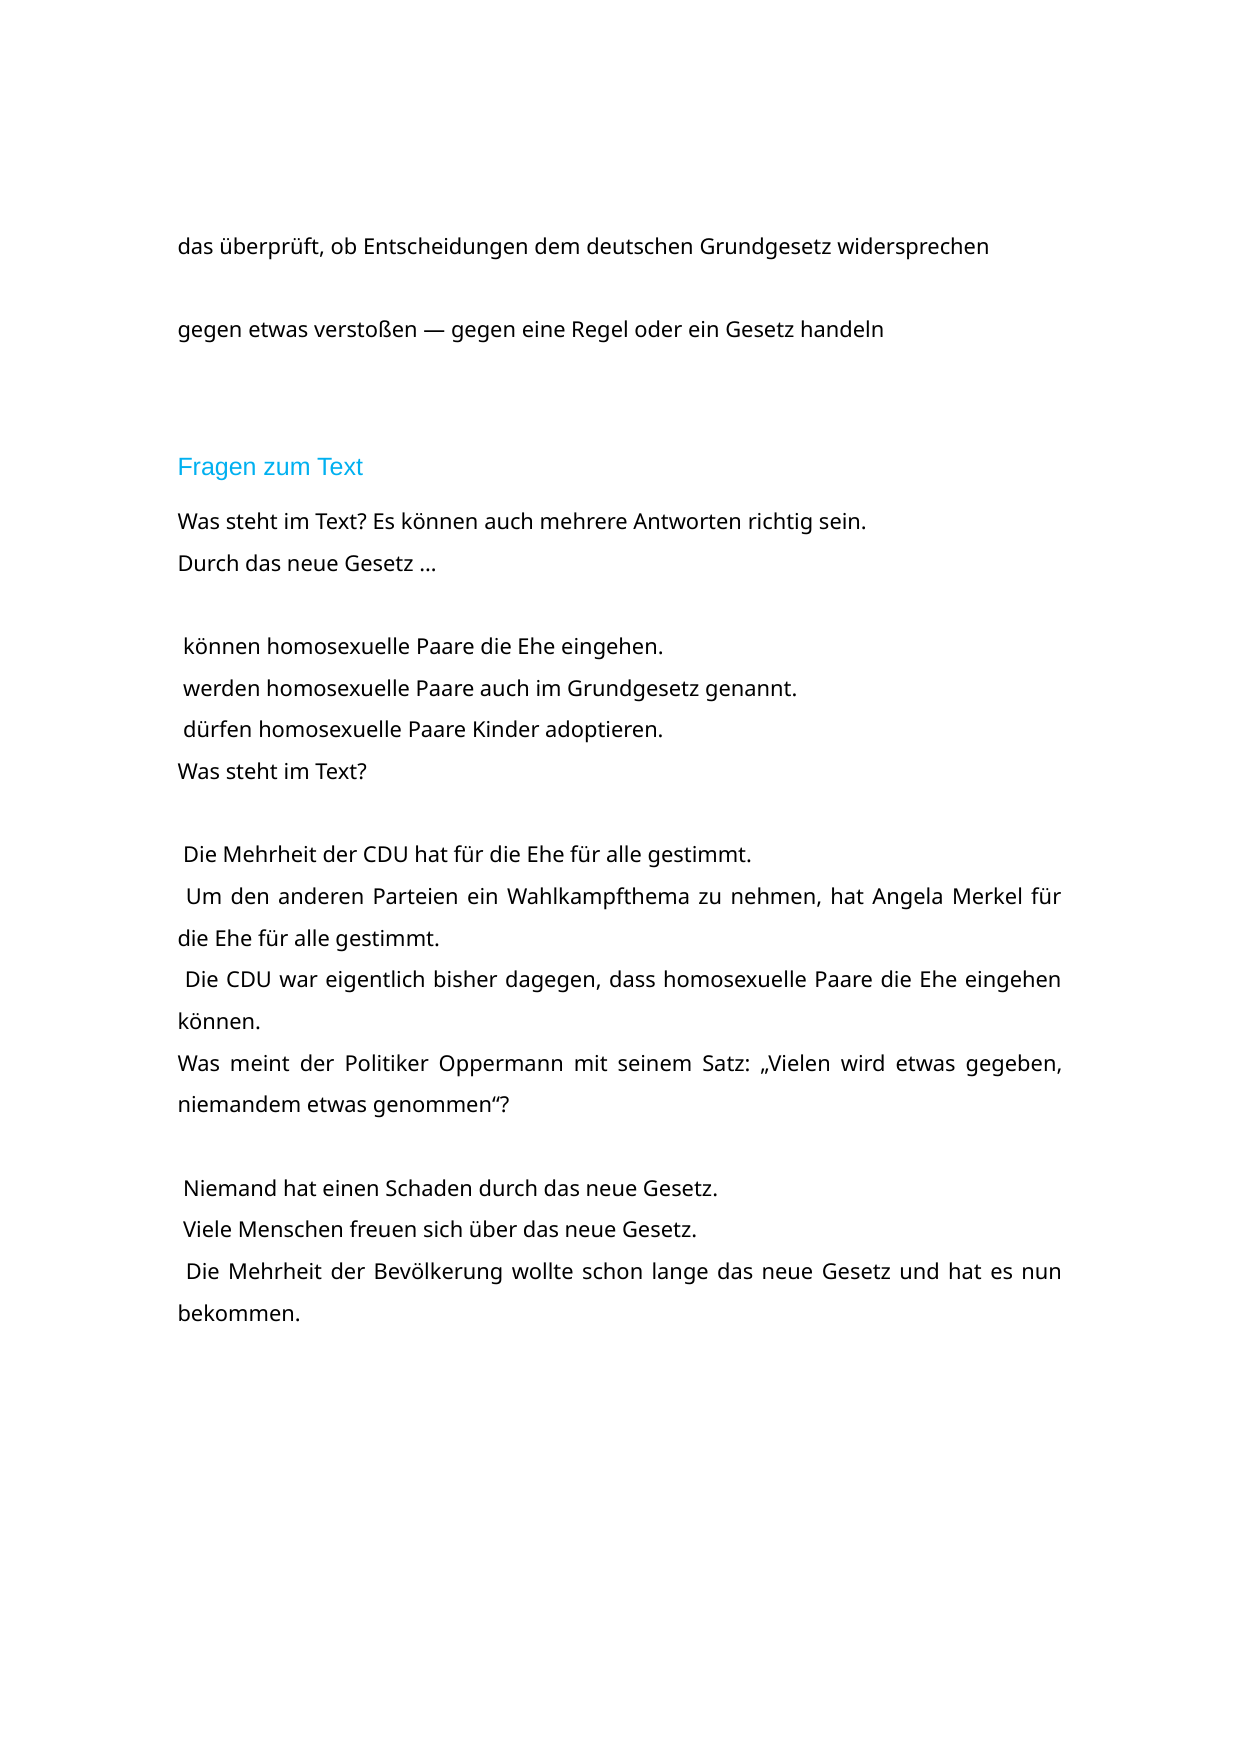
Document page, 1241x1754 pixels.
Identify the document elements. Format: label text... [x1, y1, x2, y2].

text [177, 225, 1063, 267]
text Was meint der Politiker Oppermann mit seinem Satz: „Vielen wird etwas gegeben, niemandem etwas genommen“? [177, 1042, 1063, 1125]
text werden homosexuelle Paare auch im Grundgesetz genannt. [177, 667, 1063, 708]
text Um den anderen Parteien ein Wahlkampfthema zu nehmen, hat Angela Merkel für die Ehe für alle gestimmt. [177, 875, 1063, 958]
text Die Mehrheit der Bevölkerung wollte schon lange das neue Gesetz und hat es nun bekommen. [177, 1250, 1063, 1333]
text Die Mehrheit der CDU hat für die Ehe für alle gestimmt. [177, 833, 1063, 875]
text können homosexuelle Paare die Ehe eingehen. [177, 625, 1063, 667]
text Die CDU war eigentlich bisher dagegen, dass homosexuelle Paare die Ehe eingehen können. [177, 958, 1063, 1042]
text Viele Menschen freuen sich über das neue Gesetz. [177, 1208, 1063, 1250]
text gegen etwas verstoßen — gegen eine Regel oder ein Gesetz handeln [177, 308, 1063, 350]
text Durch das neue Gesetz … [177, 542, 1063, 583]
text Was steht im Text? [177, 750, 1063, 792]
text dürfen homosexuelle Paare Kinder adoptieren. [177, 708, 1063, 750]
subtitle Fragen zum Text [177, 446, 1063, 488]
text Was steht im Text? Es können auch mehrere Antworten richtig sein. [177, 500, 1063, 542]
text Niemand hat einen Schaden durch das neue Gesetz. [177, 1167, 1063, 1208]
